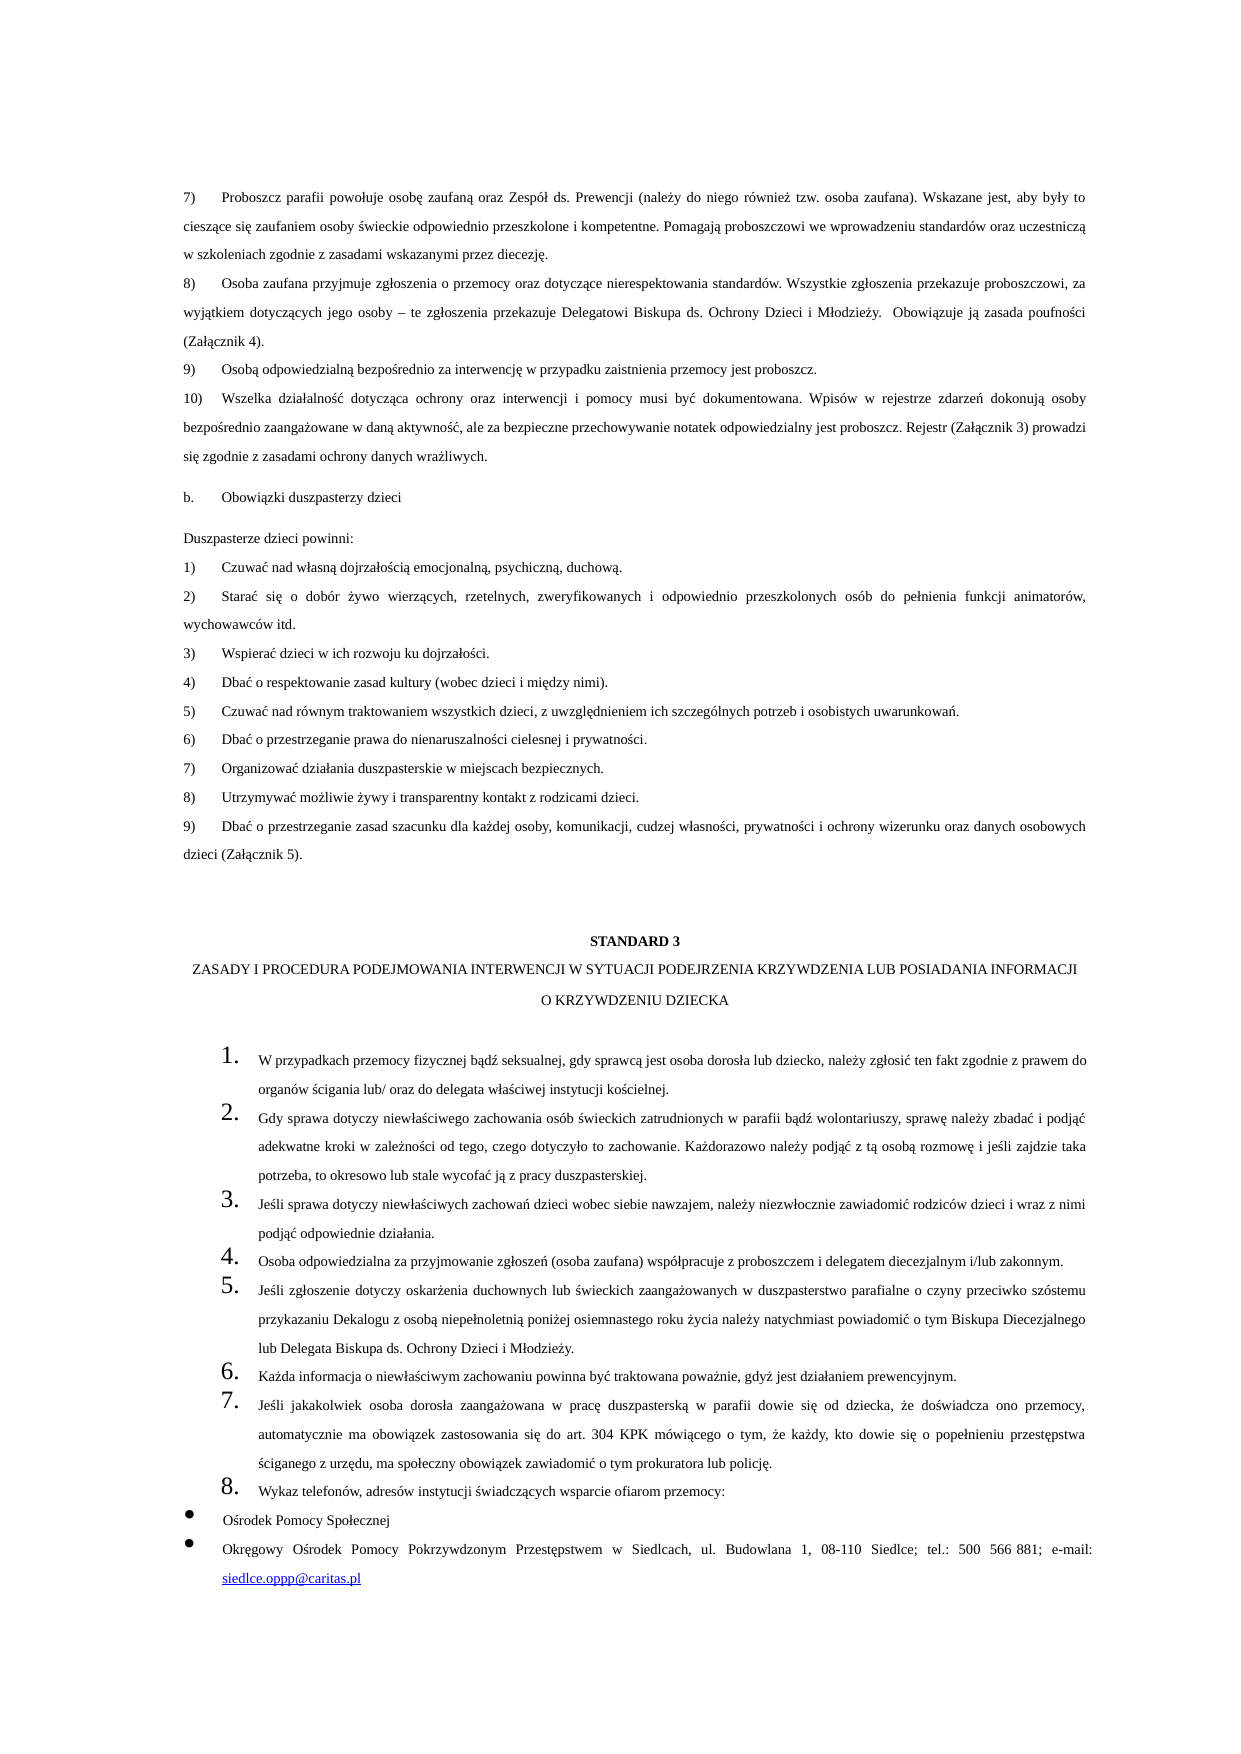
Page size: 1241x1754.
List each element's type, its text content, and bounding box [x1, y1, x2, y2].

text zasady i procedura podejmowania interwencji w sytuacji podejrzenia krzywdzenia lub posiadania informacji o krzywdzeniu dziecka [183, 949, 1087, 1009]
text 5) Czuwać nad równym traktowaniem wszystkich dzieci, z uwzględnieniem ich szczególnych potrzeb i osobistych uwarunkowań. [183, 690, 1087, 719]
text b. Obowiązki duszpasterzy dzieci [183, 477, 1087, 505]
text 4) Dbać o respektowanie zasad kultury (wobec dzieci i między nimi). [183, 662, 1087, 690]
list Gdy sprawa dotyczy niewłaściwego zachowania osób świeckich zatrudnionych w parafii bądź wolontariuszy, sprawę należy zbadać i podjąć adekwatne kroki w zależności od tego, czego dotyczyło to zachowanie. Każdorazowo należy podjąć z tą osobą rozmowę i jeśli zajdzie taka potrzeba, to okresowo lub stale wycofać ją z pracy duszpasterskiej. [221, 1097, 1087, 1184]
text 3) Wspierać dzieci w ich rozwoju ku dojrzałości. [183, 633, 1087, 662]
list Jeśli zgłoszenie dotyczy oskarżenia duchownych lub świeckich zaangażowanych w duszpasterstwo parafialne o czyny przeciwko szóstemu przykazaniu Dekalogu z osobą niepełnoletnią poniżej osiemnastego roku życia należy natychmiast powiadomić o tym Biskupa Diecezjalnego lub Delegata Biskupa ds. Ochrony Dzieci i Młodzieży. [221, 1270, 1087, 1356]
text 10) Wszelka działalność dotycząca ochrony oraz interwencji i pomocy musi być dokumentowana. Wpisów w rejestrze zdarzeń dokonują osoby bezpośrednio zaangażowane w daną aktywność, ale za bezpieczne przechowywanie notatek odpowiedzialny jest proboszcz. Rejestr (Załącznik 3) prowadzi się zgodnie z zasadami ochrony danych wrażliwych. [183, 378, 1087, 464]
text STANDARD 3 [183, 920, 1087, 949]
text 8) Osoba zaufana przyjmuje zgłoszenia o przemocy oraz dotyczące nierespektowania standardów. Wszystkie zgłoszenia przekazuje proboszczowi, za wyjątkiem dotyczących jego osoby – te zgłoszenia przekazuje Delegatowi Biskupa ds. Ochrony Dzieci i Młodzieży. Obowiązuje ją zasada poufności (Załącznik 4). [183, 263, 1087, 349]
text 9) Dbać o przestrzeganie zasad szacunku dla każdej osoby, komunikacji, cudzej własności, prywatności i ochrony wizerunku oraz danych osobowych dzieci (Załącznik 5). [183, 805, 1087, 863]
text 7) Organizować działania duszpasterskie w miejscach bezpiecznych. [183, 748, 1087, 777]
text 8) Utrzymywać możliwie żywy i transparentny kontakt z rodzicami dzieci. [183, 777, 1087, 805]
list Wykaz telefonów, adresów instytucji świadczących wsparcie ofiarom przemocy: [221, 1471, 1087, 1500]
text Duszpasterze dzieci powinni: [183, 518, 1087, 547]
list Jeśli sprawa dotyczy niewłaściwych zachowań dzieci wobec siebie nawzajem, należy niezwłocznie zawiadomić rodziców dzieci i wraz z nimi podjąć odpowiednie działania. [221, 1184, 1087, 1241]
text 6) Dbać o przestrzeganie prawa do nienaruszalności cielesnej i prywatności. [183, 719, 1087, 748]
text 9) Osobą odpowiedzialną bezpośrednio za interwencję w przypadku zaistnienia przemocy jest proboszcz. [183, 349, 1087, 378]
text 2) Starać się o dobór żywo wierzących, rzetelnych, zweryfikowanych i odpowiednio przeszkolonych osób do pełnienia funkcji animatorów, wychowawców itd. [183, 575, 1087, 633]
list Każda informacja o niewłaściwym zachowaniu powinna być traktowana poważnie, gdyż jest działaniem prewencyjnym. [221, 1356, 1087, 1385]
list Jeśli jakakolwiek osoba dorosła zaangażowana w pracę duszpasterską w parafii dowie się od dziecka, że doświadcza ono przemocy, automatycznie ma obowiązek zastosowania się do art. 304 KPK mówiącego o tym, że każdy, kto dowie się o popełnieniu przestępstwa ściganego z urzędu, ma społeczny obowiązek zawiadomić o tym prokuratora lub policję. [221, 1385, 1087, 1471]
text 7) Proboszcz parafii powołuje osobę zaufaną oraz Zespół ds. Prewencji (należy do niego również tzw. osoba zaufana). Wskazane jest, aby były to cieszące się zaufaniem osoby świeckie odpowiednio przeszkolone i kompetentne. Pomagają proboszczowi we wprowadzeniu standardów oraz uczestniczą w szkoleniach zgodnie z zasadami wskazanymi przez diecezję. [183, 177, 1087, 263]
list Osoba odpowiedzialna za przyjmowanie zgłoszeń (osoba zaufana) współpracuje z proboszczem i delegatem diecezjalnym i/lub zakonnym. [221, 1241, 1087, 1270]
list W przypadkach przemocy fizycznej bądź seksualnej, gdy sprawcą jest osoba dorosła lub dziecko, należy zgłosić ten fakt zgodnie z prawem do organów ścigania lub/ oraz do delegata właściwej instytucji kościelnej. [221, 1040, 1087, 1097]
text 1) Czuwać nad własną dojrzałością emocjonalną, psychiczną, duchową. [183, 547, 1087, 575]
list Okręgowy Ośrodek Pomocy Pokrzywdzonym Przestępstwem w Siedlcach, ul. Budowlana 1, 08-110 Siedlce; tel.: 500 566 881; e-mail: siedlce.oppp@caritas.pl [185, 1529, 1093, 1586]
list Ośrodek Pomocy Społecznej [185, 1500, 1093, 1529]
